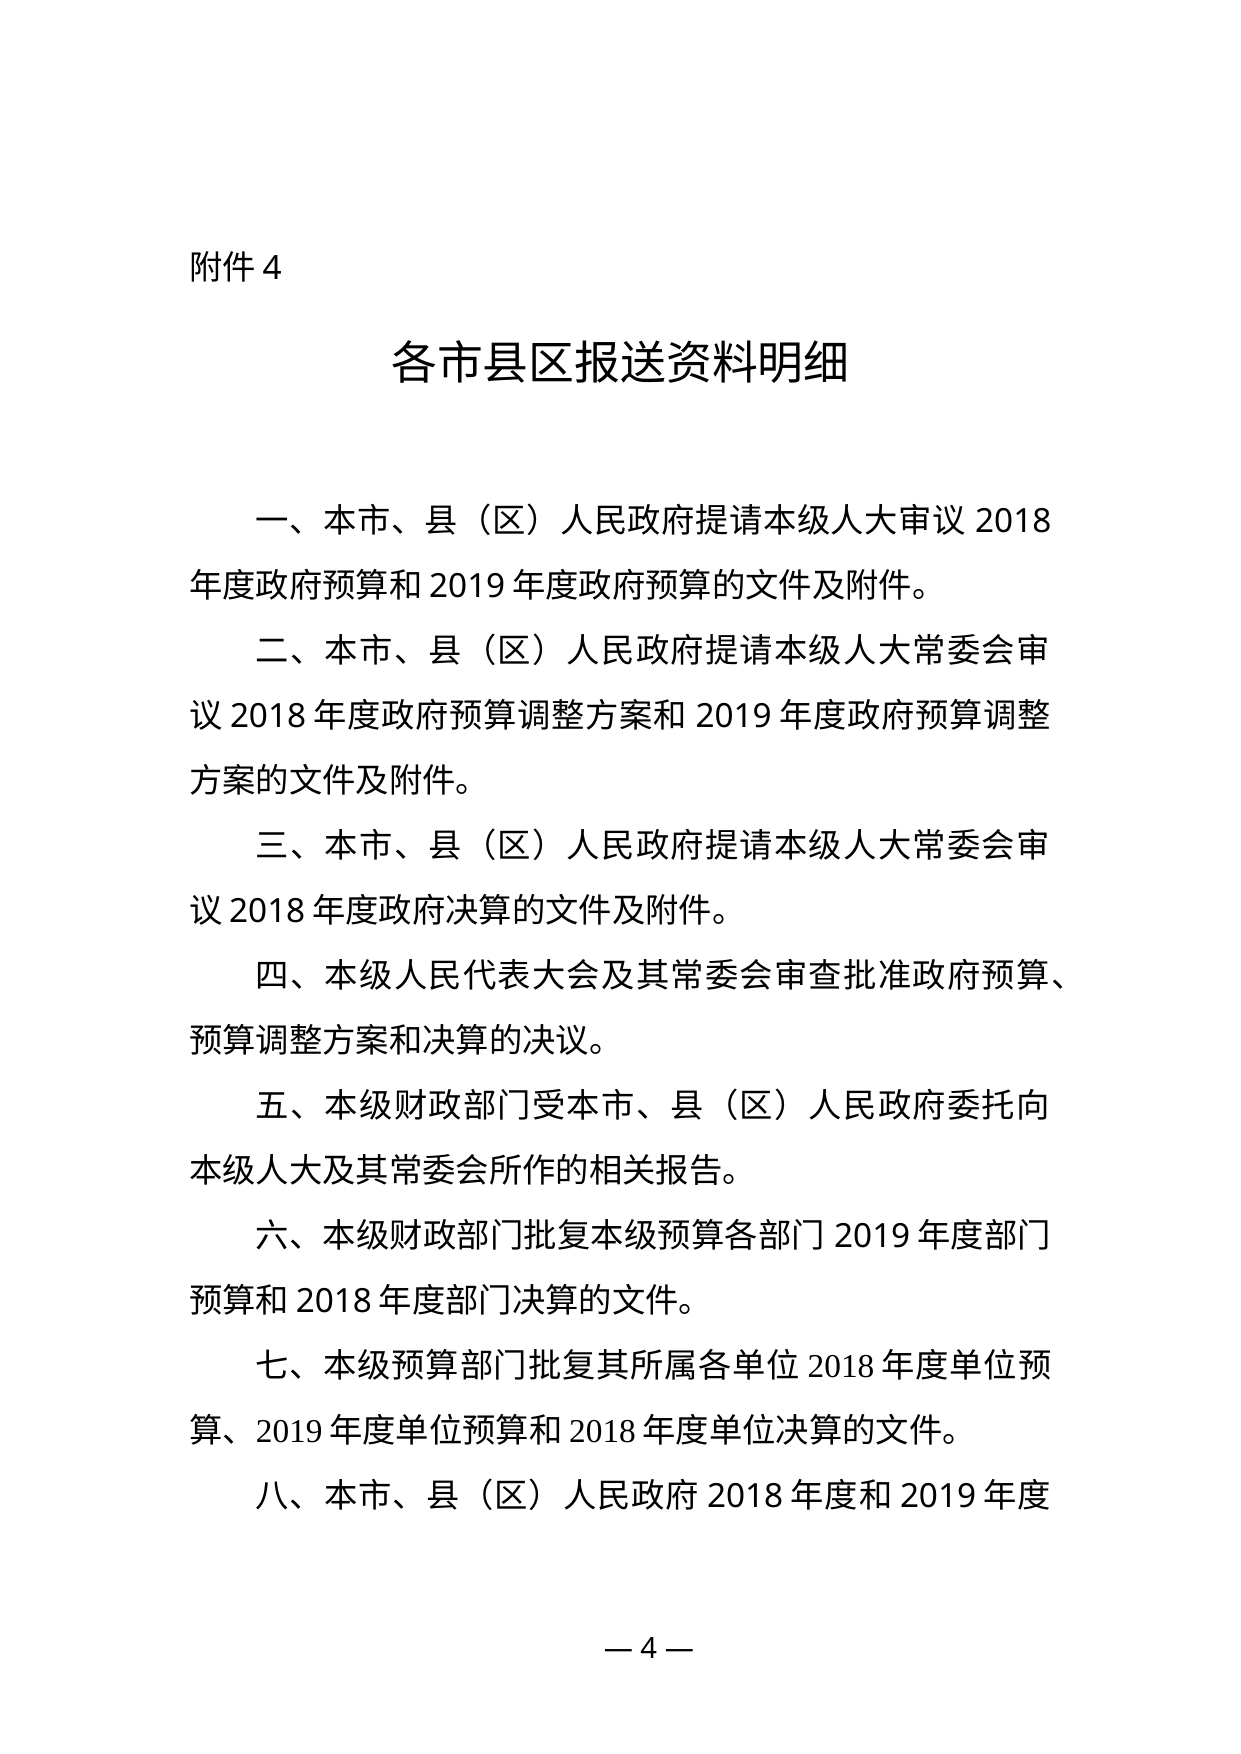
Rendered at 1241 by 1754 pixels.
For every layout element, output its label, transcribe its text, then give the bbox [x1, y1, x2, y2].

text 五、本级财政部门受本市、县（区）人民政府委托向本级人大及其常委会所作的相关报告。 [189, 1070, 1051, 1200]
text 各市县区报送资料明细 [189, 310, 1051, 408]
text 附件4 [189, 233, 1051, 298]
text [189, 1460, 1051, 1525]
text 一、本市、县（区）人民政府提请本级人大审议2018年度政府预算和2019年度政府预算的文件及附件。 [189, 485, 1051, 615]
text 四、本级人民代表大会及其常委会审查批准政府预算、预算调整方案和决算的决议。 [189, 940, 1051, 1070]
text 六、本级财政部门批复本级预算各部门2019年度部门预算和2018年度部门决算的文件。 [189, 1200, 1051, 1330]
text 七、本级预算部门批复其所属各单位2018年度单位预算、2019年度单位预算和2018年度单位决算的文件。 [189, 1330, 1051, 1460]
text 三、本市、县（区）人民政府提请本级人大常委会审议2018年度政府决算的文件及附件。 [189, 810, 1051, 940]
text 二、本市、县（区）人民政府提请本级人大常委会审议2018年度政府预算调整方案和2019年度政府预算调整方案的文件及附件。 [189, 615, 1051, 810]
